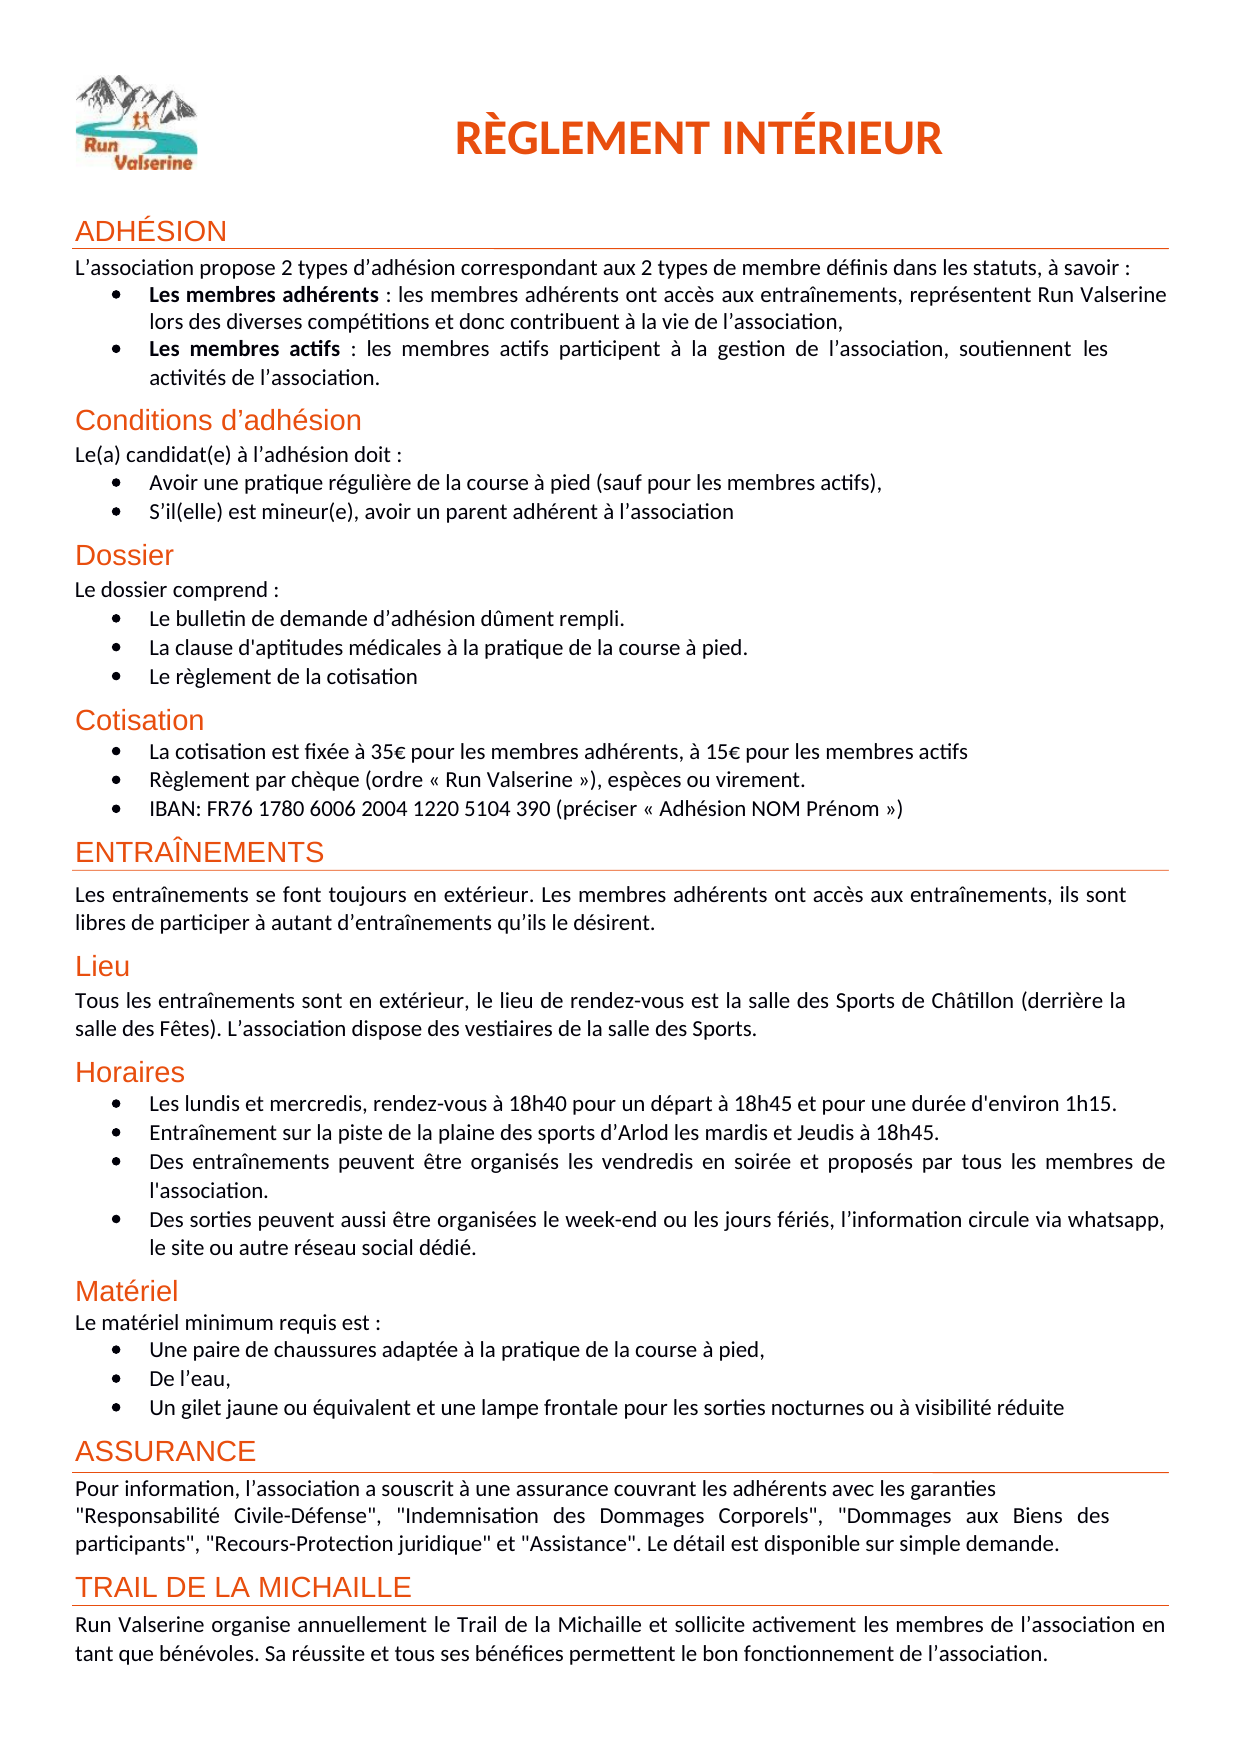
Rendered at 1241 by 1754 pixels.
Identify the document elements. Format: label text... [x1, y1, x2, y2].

text L’association propose 2 types d’adhésion correspondant aux 2 types de membre définis dans les statuts, à savoir : [75, 254, 1167, 281]
text Dossier [75, 538, 1167, 571]
text Le dossier comprend : [74, 575, 1167, 603]
text Cotisation [75, 702, 1167, 736]
text Les entraînements se font toujours en extérieur. Les membres adhérents ont accès aux entraînements, ils sont libres de participer à autant d’entraînements qu’ils le désirent. [75, 880, 1128, 936]
text Run Valserine organise annuellement le Trail de la Michaille et sollicite activement les membres de l’association en tant que bénévoles. Sa réussite et tous ses bénéfices permettent le bon fonctionnement de l’association. [75, 1611, 1167, 1667]
list Avoir une pratique régulière de la course à pied (sauf pour les membres actifs), [112, 468, 1167, 496]
text ADHÉSION [75, 180, 1167, 247]
list La clause d'aptitudes médicales à la pratique de la course à pied. [112, 632, 1167, 661]
text ASSURANCE [75, 1434, 1167, 1467]
list Des sorties peuvent aussi être organisées le week-end ou les jours fériés, l’information circule via whatsapp, le site ou autre réseau social dédié. [112, 1204, 1167, 1262]
list Les membres actifs : les membres actifs participent à la gestion de l’association, soutiennent les activités de l’association. [112, 334, 1108, 391]
list S’il(elle) est mineur(e), avoir un parent adhérent à l’association [112, 496, 1167, 525]
text Matériel [75, 1274, 1167, 1308]
text Lieu [75, 948, 1167, 982]
text Le matériel minimum requis est : [75, 1312, 1167, 1335]
text Tous les entraînements sont en extérieur, le lieu de rendez-vous est la salle des Sports de Châtillon (derrière la salle des Fêtes). L’association dispose des vestiaires de la salle des Sports. [75, 986, 1128, 1042]
list Un gilet jaune ou équivalent et une lampe frontale pour les sorties nocturnes ou à visibilité réduite [112, 1392, 1167, 1421]
list IBAN: FR76 1780 6006 2004 1220 5104 390 (préciser « Adhésion NOM Prénom ») [112, 794, 1167, 823]
list Des entraînements peuvent être organisés les vendredis en soirée et proposés par tous les membres de l'association. [112, 1146, 1167, 1204]
list Le bulletin de demande d’adhésion dûment rempli. [112, 603, 1167, 632]
list De l’eau, [112, 1363, 1167, 1392]
list Le règlement de la cotisation [112, 661, 1167, 690]
list Les lundis et mercredis, rendez-vous à 18h40 pour un départ à 18h45 et pour une durée d'environ 1h15. [112, 1088, 1167, 1117]
text TRAIL DE LA MICHAILLE [75, 1570, 1167, 1604]
list Entraînement sur la piste de la plaine des sports d’Arlod les mardis et Jeudis à 18h45. [112, 1117, 1167, 1146]
picture [75, 75, 198, 170]
text "Responsabilité Civile-Défense", "Indemnisation des Dommages Corporels", "Dommages aux Biens des participants", "Recours-Protection juridique" et "Assistance". Le détail est disponible sur simple demande. [75, 1501, 1111, 1557]
text ENTRAÎNEMENTS [75, 835, 1167, 869]
text RÈGLEMENT INTÉRIEUR [198, 103, 1167, 168]
list Les membres adhérents : les membres adhérents ont accès aux entraînements, représentent Run Valserine lors des diverses compétitions et donc contribuent à la vie de l’association, [112, 281, 1167, 334]
list La cotisation est fixée à 35€ pour les membres adhérents, à 15€ pour les membres actifs [112, 736, 1167, 765]
text Horaires [75, 1055, 1167, 1088]
text Conditions d’adhésion [75, 403, 1167, 437]
list Une paire de chaussures adaptée à la pratique de la course à pied, [112, 1335, 1167, 1363]
text Pour information, l’association a souscrit à une assurance couvrant les adhérents avec les garanties [75, 1475, 1167, 1501]
text Le(a) candidat(e) à l’adhésion doit : [75, 441, 1167, 468]
list Règlement par chèque (ordre « Run Valserine »), espèces ou virement. [112, 765, 1167, 794]
